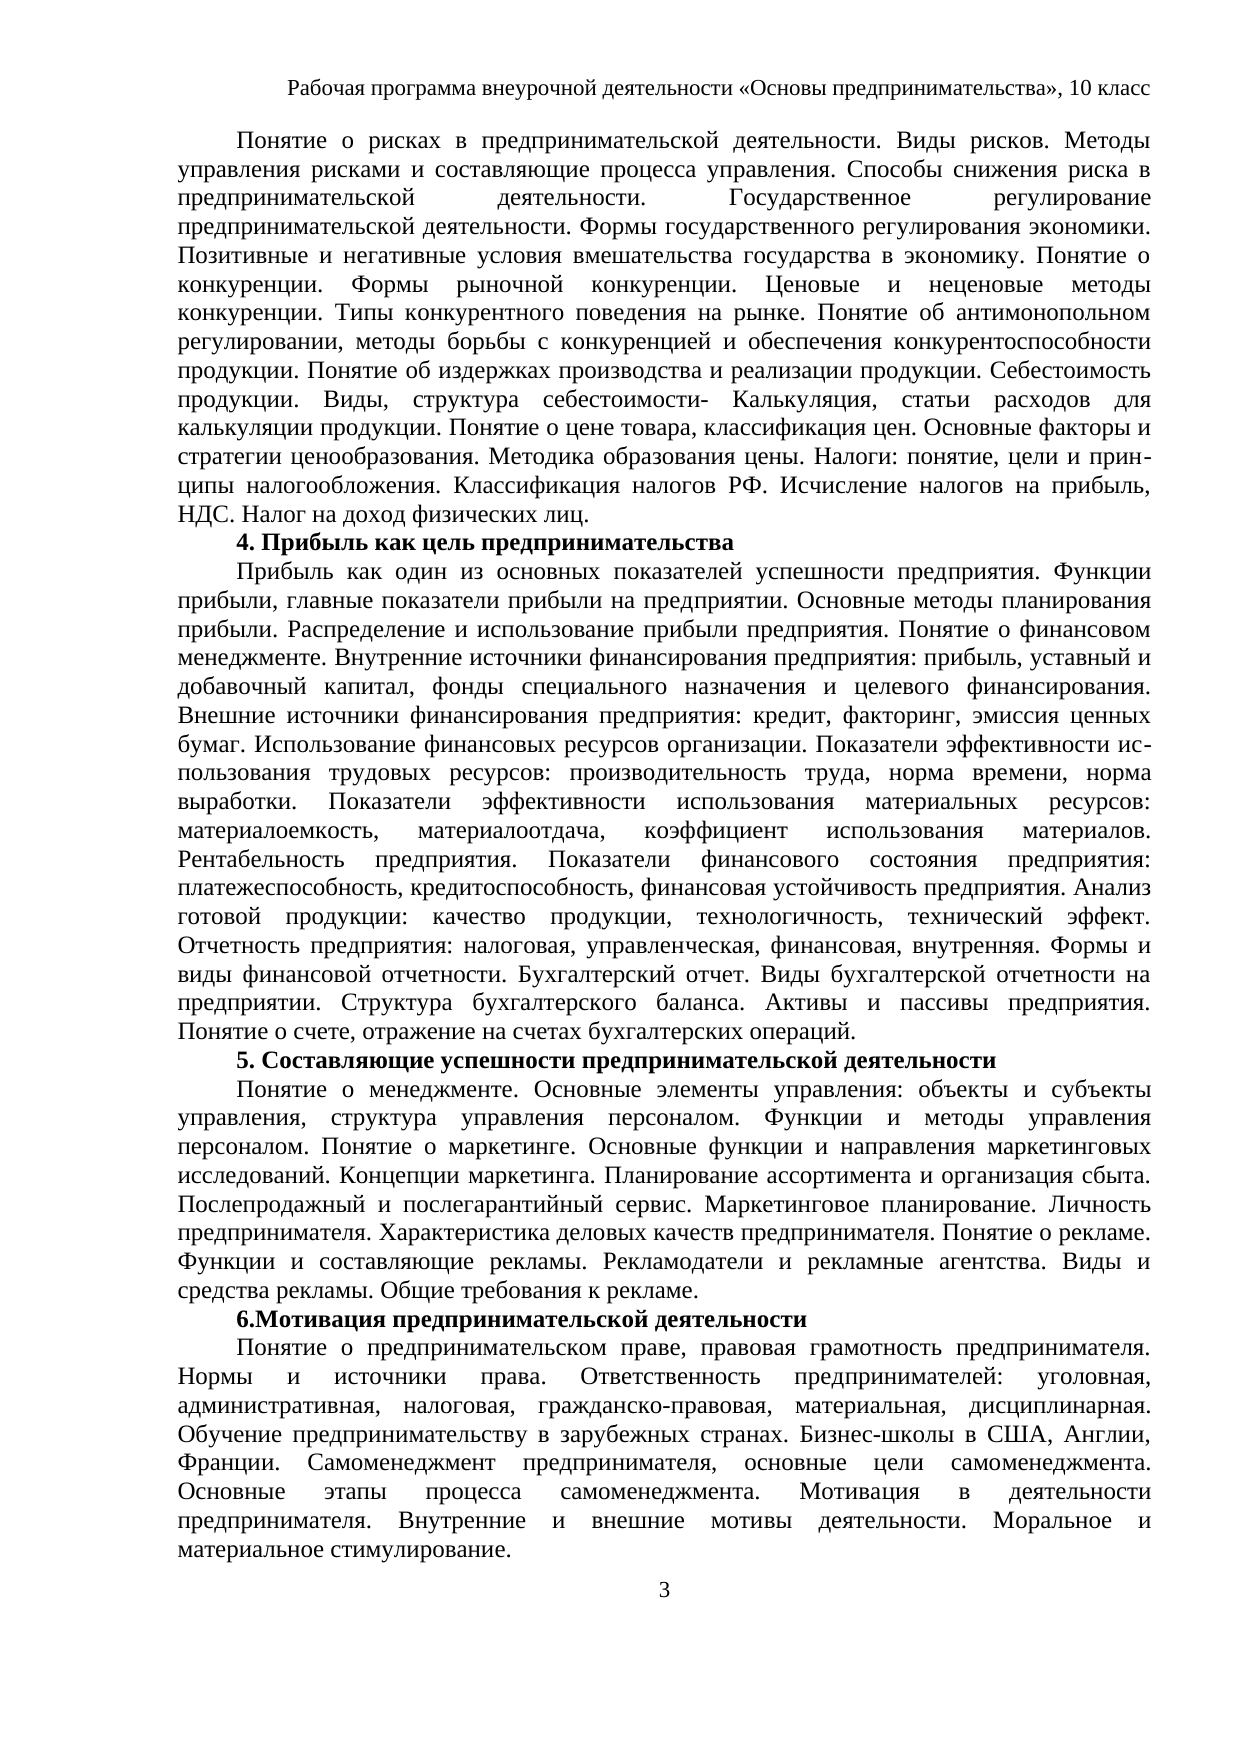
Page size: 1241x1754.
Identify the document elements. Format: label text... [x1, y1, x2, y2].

text Понятие о предпринимательском праве, правовая грамотность предпринимателя. Нормы и источники права. Ответственность предпринимателей: уголовная, административная, налоговая, гражданско-правовая, материальная, дисциплинарная. Обучение предпринимательству в зарубежных странах. Бизнес-школы в США, Англии, Франции. Самоменеджмент предпринимателя, основные цели самоменеджмента. Основные этапы процесса самоменеджмента. Мотивация в деятельности предпринимателя. Внутренние и внешние мотивы деятельности. Моральное и материальное стимулирование. [177, 1332, 1152, 1562]
text Прибыль как один из основных показателей успешности предприятия. Функции прибыли, главные показатели прибыли на предприятии. Основные методы планирования прибыли. Распределение и использование прибыли предприятия. Понятие о финансовом менеджменте. Внутренние источники финансирования предприятия: прибыль, уставный и добавочный капитал, фонды специального назначения и целевого финансирования. Внешние источники финансирования предприятия: кредит, факторинг, эмиссия ценных бумаг. Использование финансовых ресурсов организации. Показатели эффективности использования трудовых ресурсов: производительность труда, норма времени, норма выработки. Показатели эффективности использования материальных ресурсов: материалоемкость, материалоотдача, коэффициент использования материалов. Рентабельность предприятия. Показатели финансового состояния предприятия: платежеспособность, кредитоспособность, финансовая устойчивость предприятия. Анализ готовой продукции: качество продукции, технологичность, технический эффект. Отчетность предприятия: налоговая, управленческая, финансовая, внутренняя. Формы и виды финансовой отчетности. Бухгалтерский отчет. Виды бухгалтерской отчетности на предприятии. Структура бухгалтерского баланса. Активы и пассивы предприятия. Понятие о счете, отражение на счетах бухгалтерских операций. [177, 556, 1152, 1045]
text Понятие о рисках в предпринимательской деятельности. Виды рисков. Методы управления рисками и составляющие процесса управления. Способы снижения риска в предпринимательской деятельности. Государственное регулирование предпринимательской деятельности. Формы государственного регулирования экономики. Позитивные и негативные условия вмешательства государства в экономику. Понятие о конкуренции. Формы рыночной конкуренции. Ценовые и неценовые методы конкуренции. Типы конкурентного поведения на рынке. Понятие об антимонопольном регулировании, методы борьбы с конкуренцией и обеспечения конкурентоспособности продукции. Понятие об издержках производства и реализации продукции. Себестоимость продукции. Виды, структура себестоимости- Калькуляция, статьи расходов для калькуляции продукции. Понятие о цене товара, классификация цен. Основные факторы и стратегии ценообразования. Методика образования цены. Налоги: понятие, цели и принципы налогообложения. Классификация налогов РФ. Исчисление налогов на прибыль, НДС. Налог на доход физических лиц. [177, 125, 1152, 527]
text 6.Мотивация предпринимательской деятельности [177, 1304, 1152, 1332]
text 5. Составляющие успешности предпринимательской деятельности [177, 1045, 1152, 1074]
text 4. Прибыль как цель предпринимательства [177, 527, 1152, 556]
text Понятие о менеджменте. Основные элементы управления: объекты и субъекты управления, структура управления персоналом. Функции и методы управления персоналом. Понятие о маркетинге. Основные функции и направления маркетинговых исследований. Концепции маркетинга. Планирование ассортимента и организация сбыта. Послепродажный и послегарантийный сервис. Маркетинговое планирование. Личность предпринимателя. Характеристика деловых качеств предпринимателя. Понятие о рекламе. Функции и составляющие рекламы. Рекламодатели и рекламные агентства. Виды и средства рекламы. Общие требования к рекламе. [177, 1074, 1152, 1304]
